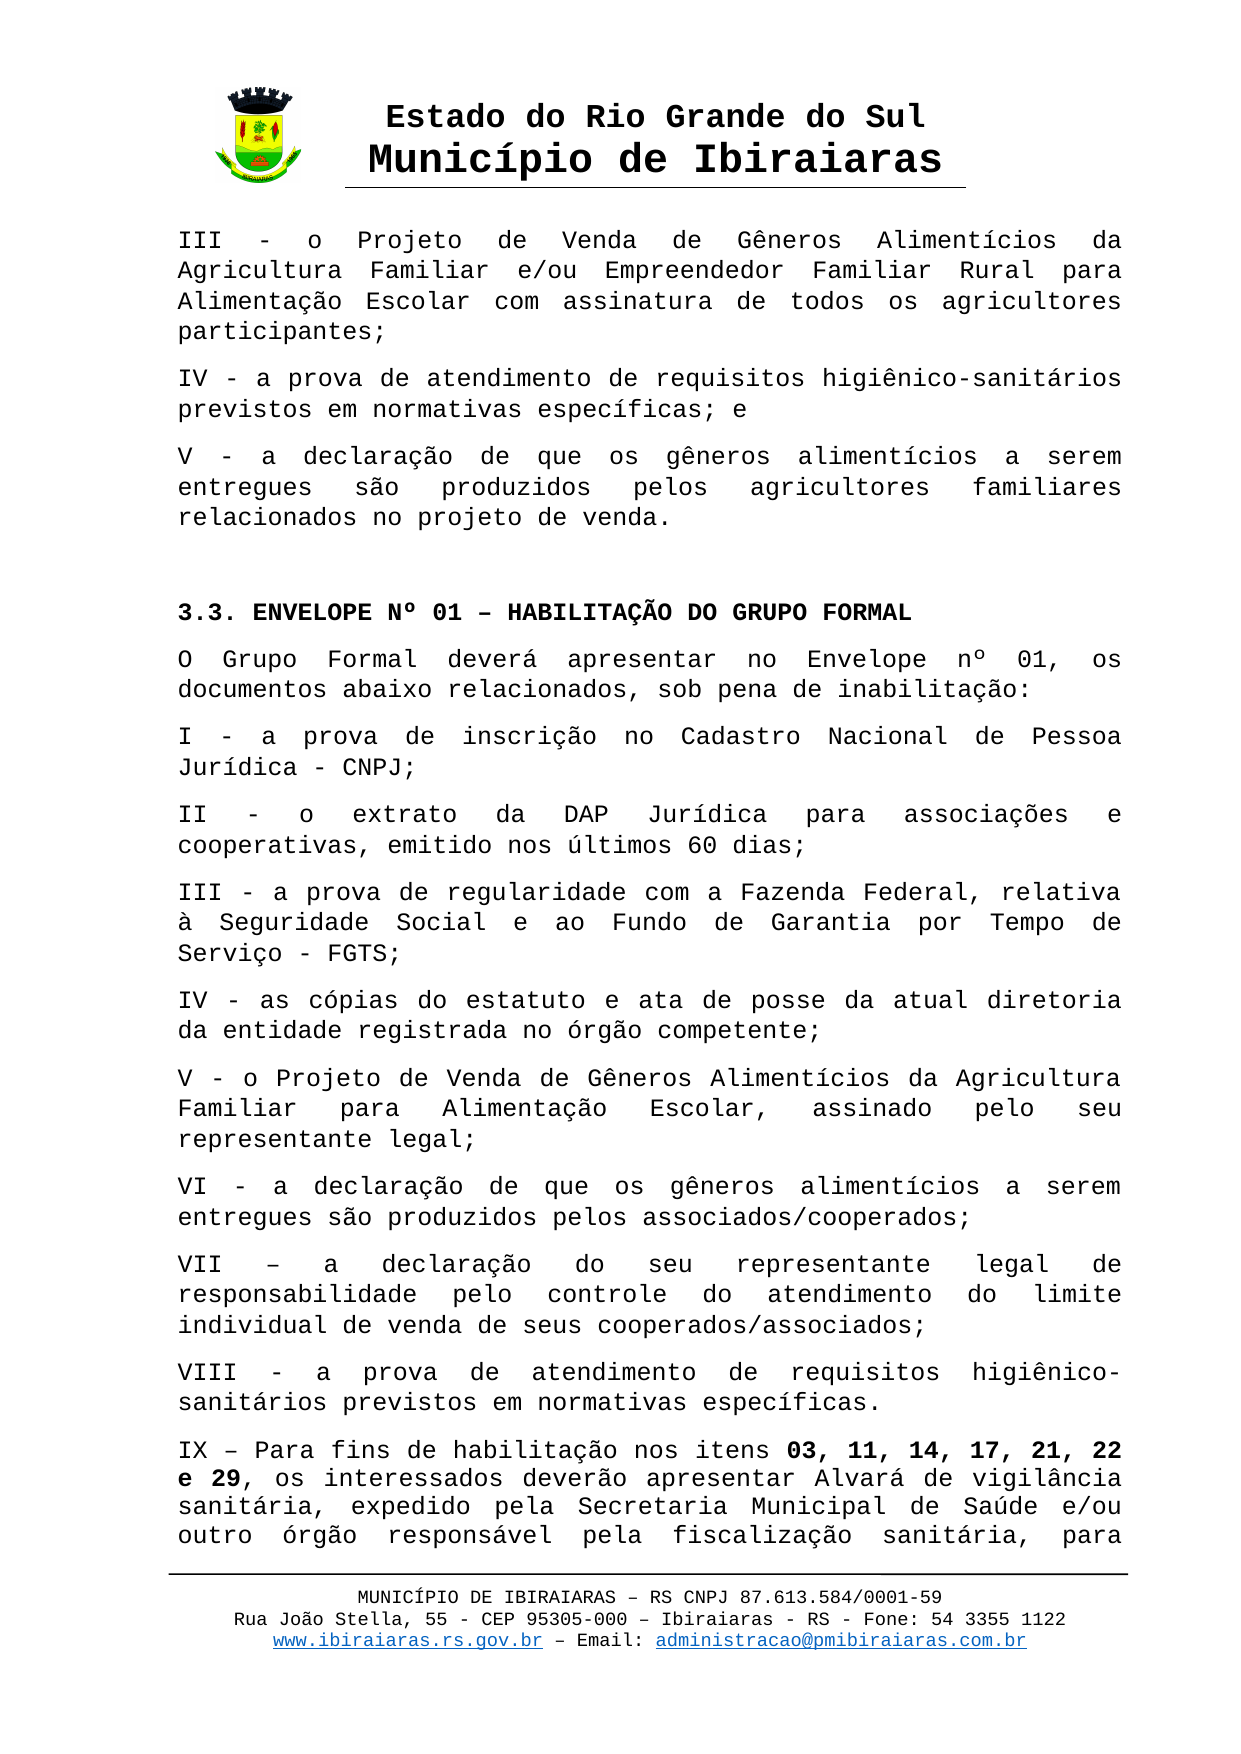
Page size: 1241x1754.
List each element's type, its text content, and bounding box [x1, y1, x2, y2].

picture [215, 87, 302, 183]
text V - a declaração de que os gêneros alimentícios a serem entregues são produzidos pelos agricultores familiares relacionados no projeto de venda. [177, 444, 1122, 533]
text VIII - a prova de atendimento de requisitos higiênico-sanitários previstos em normativas específicas. [177, 1359, 1122, 1418]
text O Grupo Formal deverá apresentar no Envelope nº 01, os documentos abaixo relacionados, sob pena de inabilitação: [177, 646, 1122, 705]
text VI - a declaração de que os gêneros alimentícios a serem entregues são produzidos pelos associados/cooperados; [177, 1173, 1122, 1232]
text II - o extrato da DAP Jurídica para associações e cooperativas, emitido nos últimos 60 dias; [177, 802, 1122, 861]
text VII – a declaração do seu representante legal de responsabilidade pelo controle do atendimento do limite individual de venda de seus cooperados/associados; [177, 1251, 1122, 1341]
text III - o Projeto de Venda de Gêneros Alimentícios da Agricultura Familiar e/ou Empreendedor Familiar Rural para Alimentação Escolar com assinatura de todos os agricultores participantes; [177, 227, 1122, 347]
text III - a prova de regularidade com a Fazenda Federal, relativa à Seguridade Social e ao Fundo de Garantia por Tempo de Serviço - FGTS; [177, 879, 1122, 969]
text 3.3. ENVELOPE Nº 01 – HABILITAÇÃO DO GRUPO FORMAL [177, 599, 1122, 627]
text IV - a prova de atendimento de requisitos higiênico-sanitários previstos em normativas específicas; e [177, 366, 1122, 425]
text V - o Projeto de Venda de Gêneros Alimentícios da Agricultura Familiar para Alimentação Escolar, assinado pelo seu representante legal; [177, 1065, 1122, 1155]
text IV - as cópias do estatuto e ata de posse da atual diretoria da entidade registrada no órgão competente; [177, 988, 1122, 1046]
text I - a prova de inscrição no Cadastro Nacional de Pessoa Jurídica - CNPJ; [177, 724, 1122, 783]
